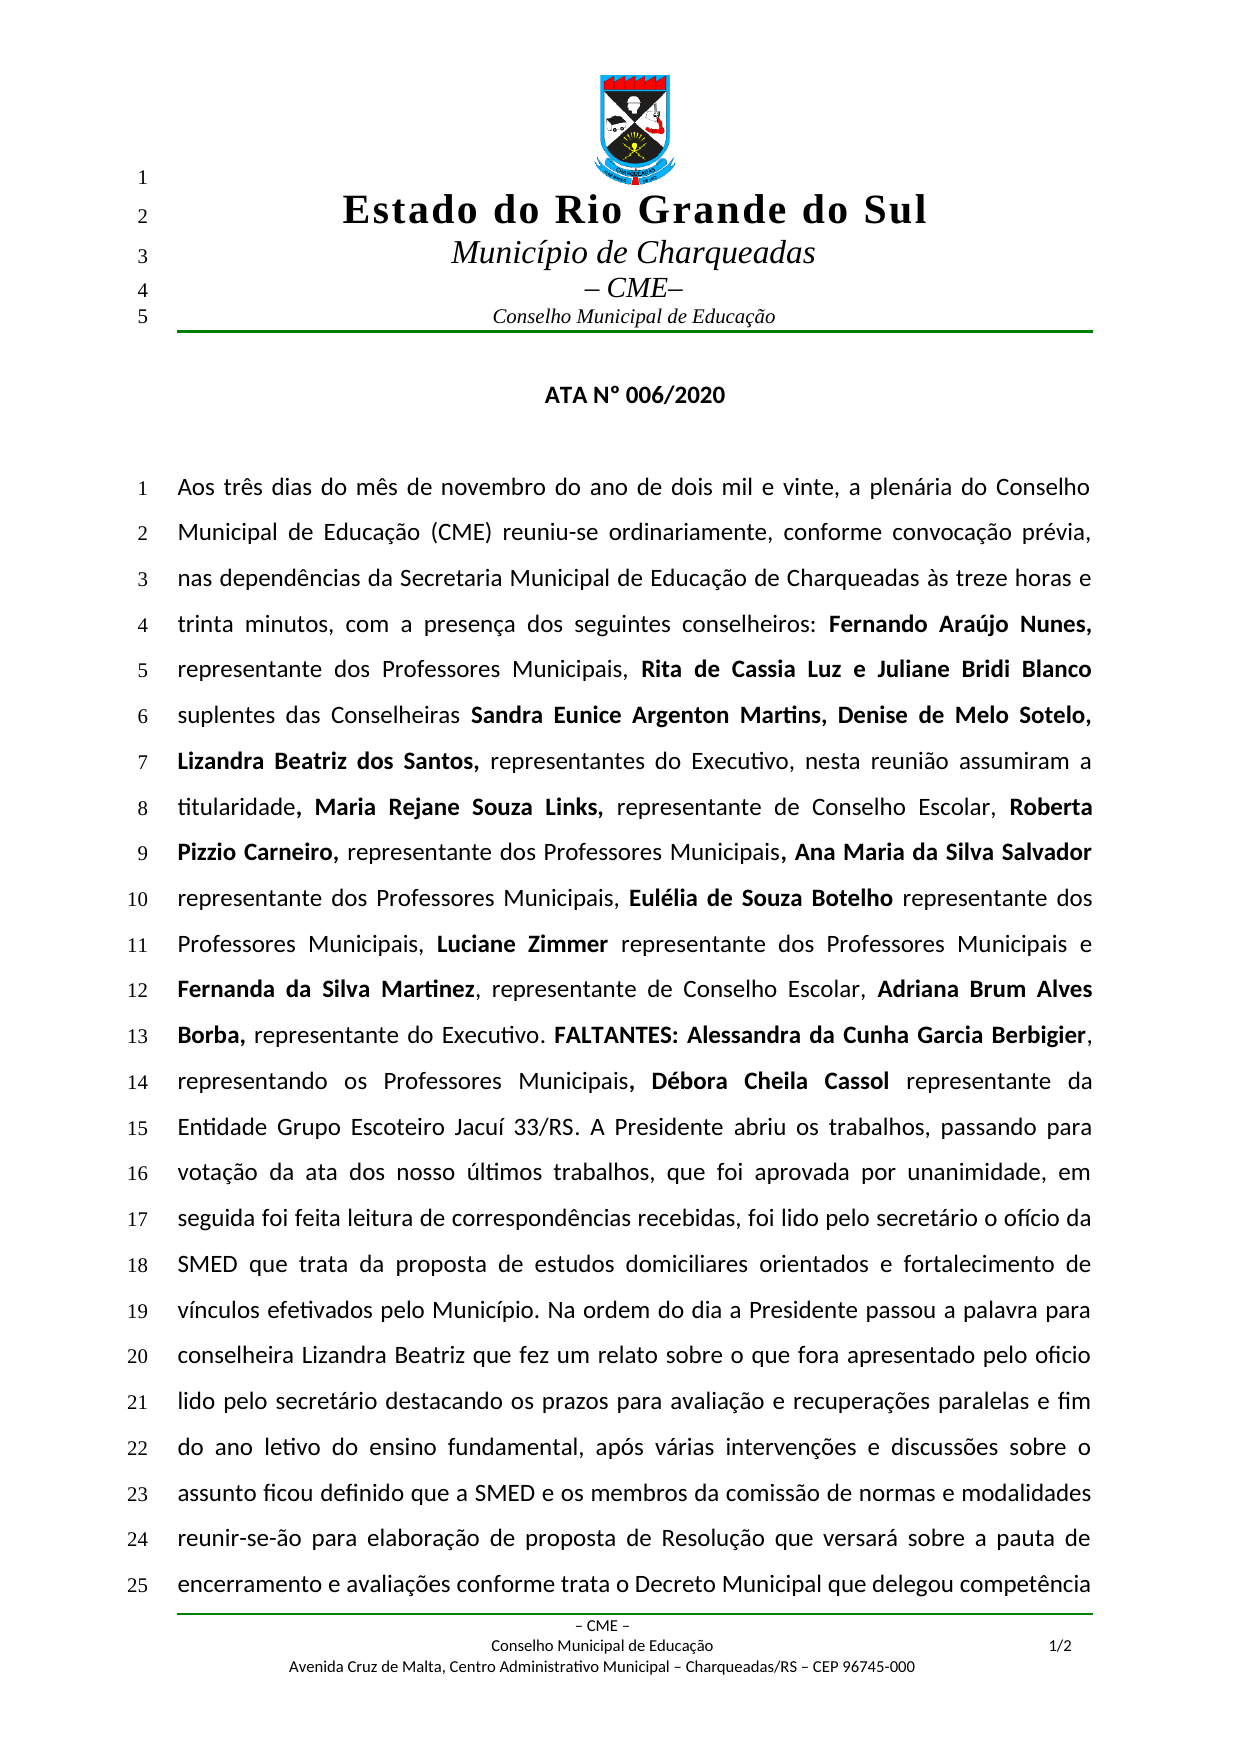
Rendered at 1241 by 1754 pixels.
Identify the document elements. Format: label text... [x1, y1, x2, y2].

picture [631, 177, 640, 185]
subtitle ATA Nº 006/2020 [177, 379, 1093, 410]
picture [594, 75, 625, 185]
picture [616, 163, 655, 170]
picture [662, 75, 676, 164]
picture [645, 166, 676, 185]
picture [605, 78, 665, 89]
picture [605, 92, 666, 162]
